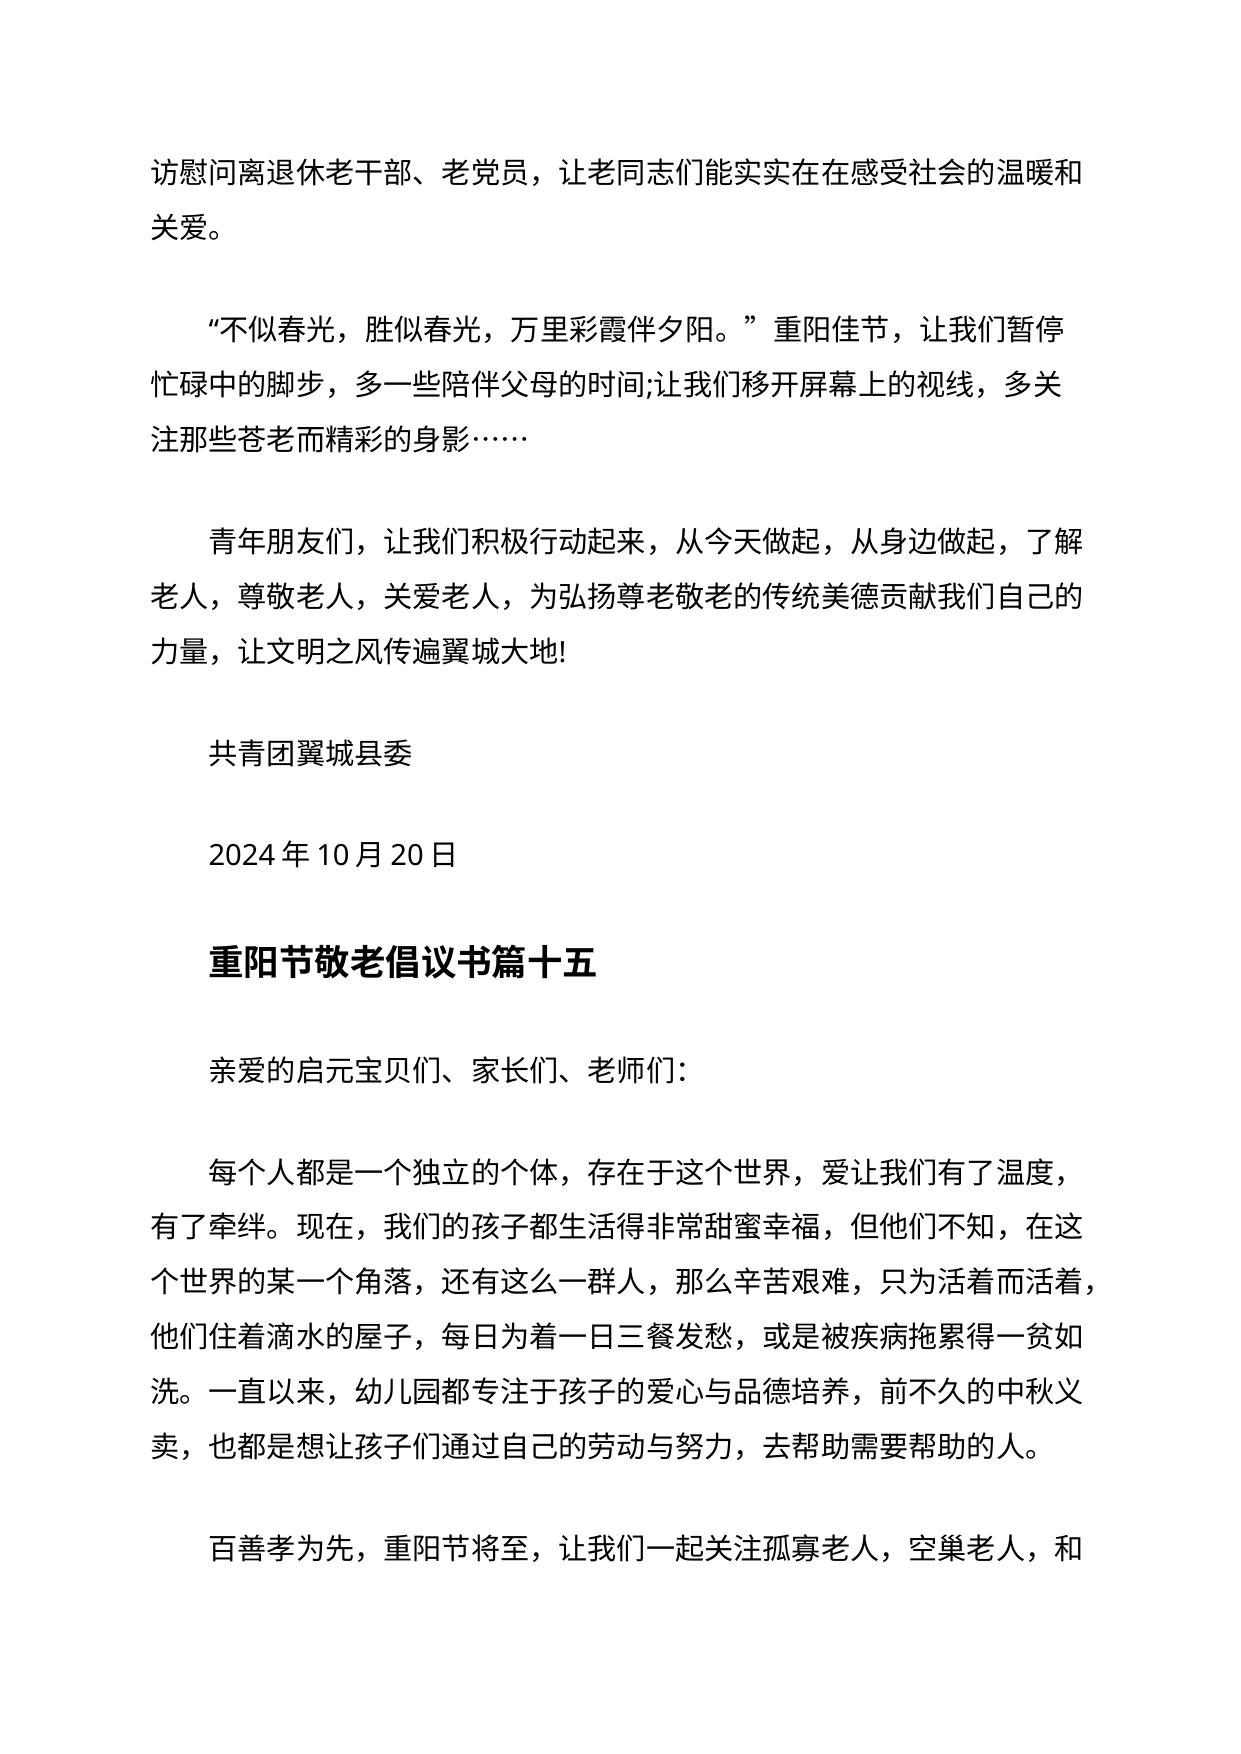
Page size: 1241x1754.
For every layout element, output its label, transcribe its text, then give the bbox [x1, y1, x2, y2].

text 亲爱的启元宝贝们、家长们、老师们： [150, 1047, 1090, 1090]
text 2024年10月20日 [150, 832, 1090, 874]
text 共青团翼城县委 [150, 730, 1090, 772]
text “不似春光，胜似春光，万里彩霞伴夕阳。”重阳佳节，让我们暂停忙碌中的脚步，多一些陪伴父母的时间;让我们移开屏幕上的视线，多关注那些苍老而精彩的身影…… [150, 307, 1090, 459]
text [150, 150, 1090, 247]
text 重阳节敬老倡议书篇十五 [150, 934, 1090, 985]
text 每个人都是一个独立的个体，存在于这个世界，爱让我们有了温度，有了牵绊。现在，我们的孩子都生活得非常甜蜜幸福，但他们不知，在这个世界的某一个角落，还有这么一群人，那么辛苦艰难，只为活着而活着，他们住着滴水的屋子，每日为着一日三餐发愁，或是被疾病拖累得一贫如洗。一直以来，幼儿园都专注于孩子的爱心与品德培养，前不久的中秋义卖，也都是想让孩子们通过自己的劳动与努力，去帮助需要帮助的人。 [150, 1149, 1090, 1466]
text 青年朋友们，让我们积极行动起来，从今天做起，从身边做起，了解老人，尊敬老人，关爱老人，为弘扬尊老敬老的传统美德贡献我们自己的力量，让文明之风传遍翼城大地! [150, 518, 1090, 671]
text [150, 1525, 1090, 1568]
